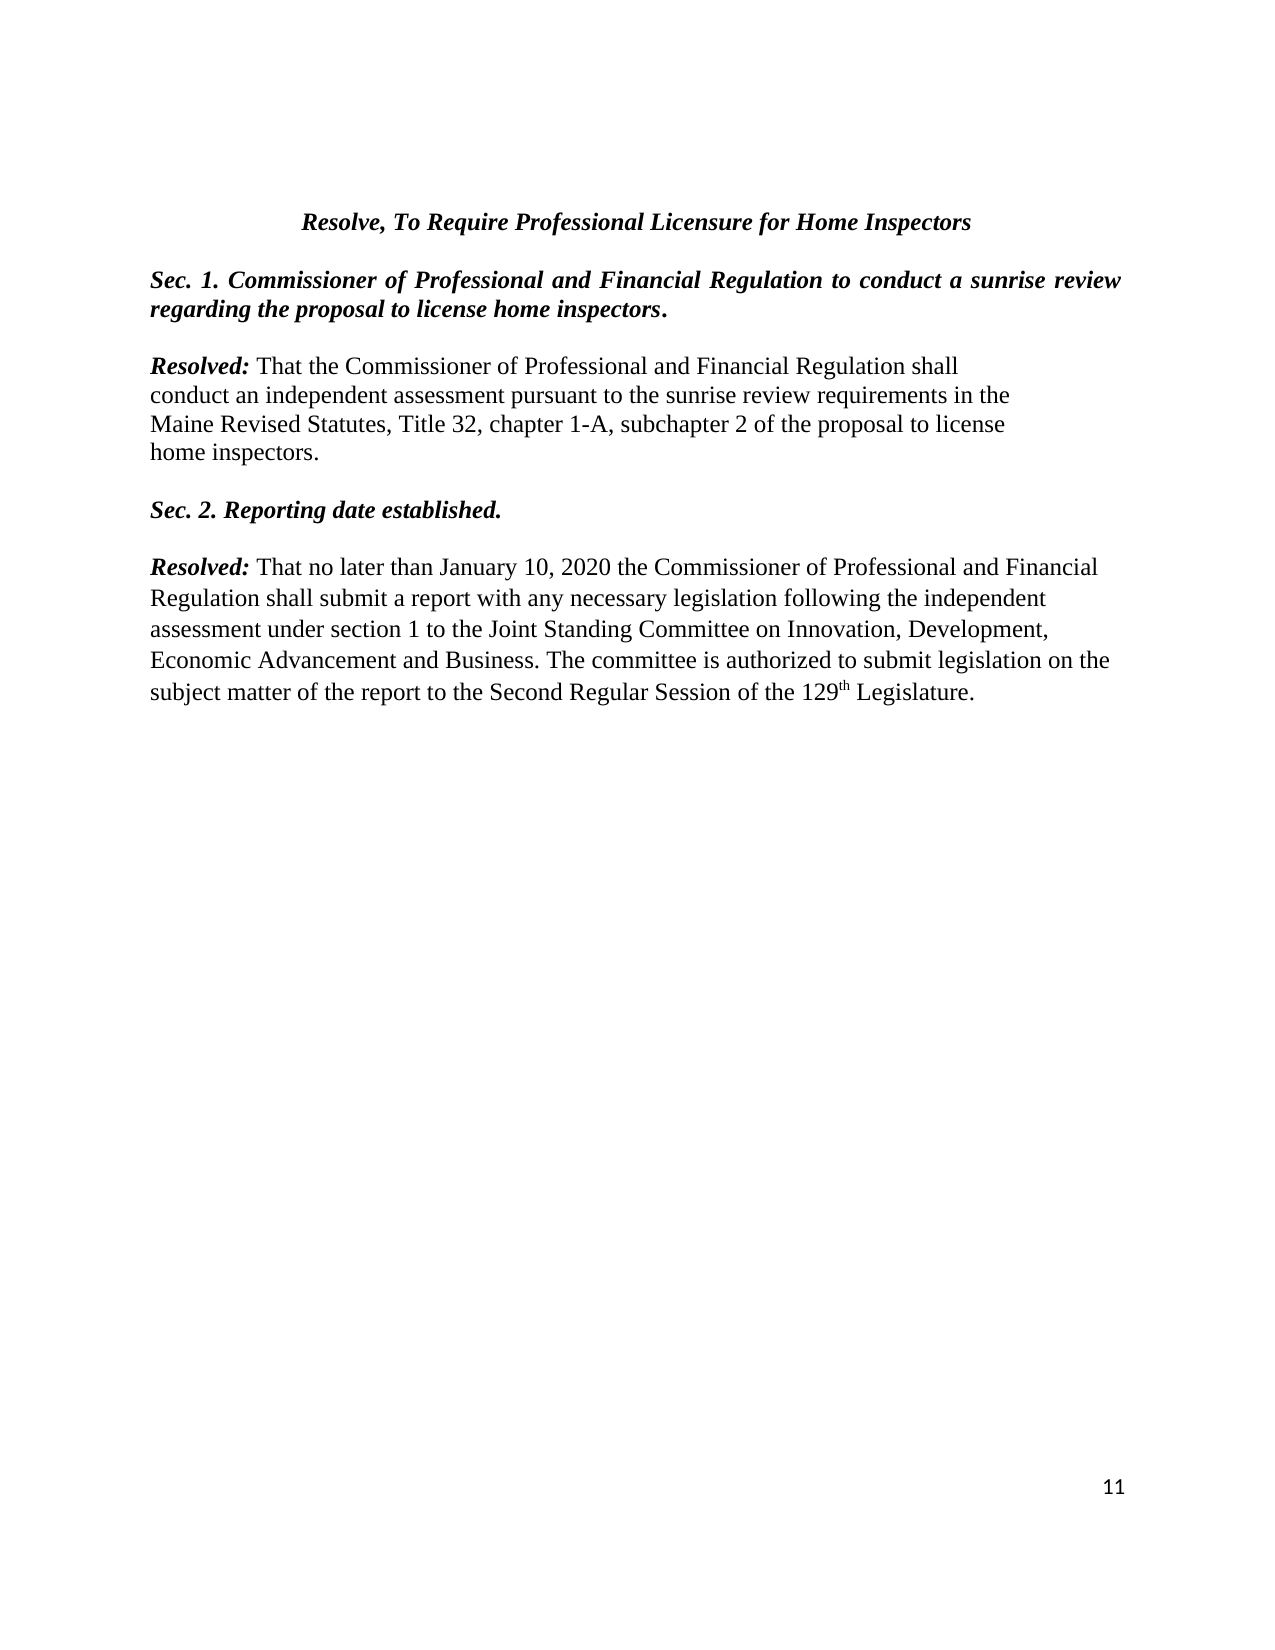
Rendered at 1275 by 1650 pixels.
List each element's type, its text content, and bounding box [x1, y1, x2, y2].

text Maine Revised Statutes, Title 32, chapter 1-A, subchapter 2 of the proposal to license [150, 409, 1125, 437]
text Resolve, To Require Professional Licensure for Home Inspectors [150, 207, 1125, 236]
text Resolved: That no later than January 10, 2020 the Commissioner of Professional and Financial Regulation shall submit a report with any necessary legislation following the independent assessment under section 1 to the Joint Standing Committee on Innovation, Development, Economic Advancement and Business. The committee is authorized to submit legislation on the subject matter of the report to the Second Regular Session of the 129th Legislature. [150, 552, 1125, 705]
text home inspectors. [150, 437, 1125, 466]
text Sec. 2. Reporting date established. [150, 495, 1125, 524]
text Resolved: That the Commissioner of Professional and Financial Regulation shall [150, 351, 1125, 380]
text Sec. 1. Commissioner of Professional and Financial Regulation to conduct a sunrise review regarding the proposal to license home inspectors. [150, 265, 1125, 322]
text conduct an independent assessment pursuant to the sunrise review requirements in the [150, 380, 1125, 409]
